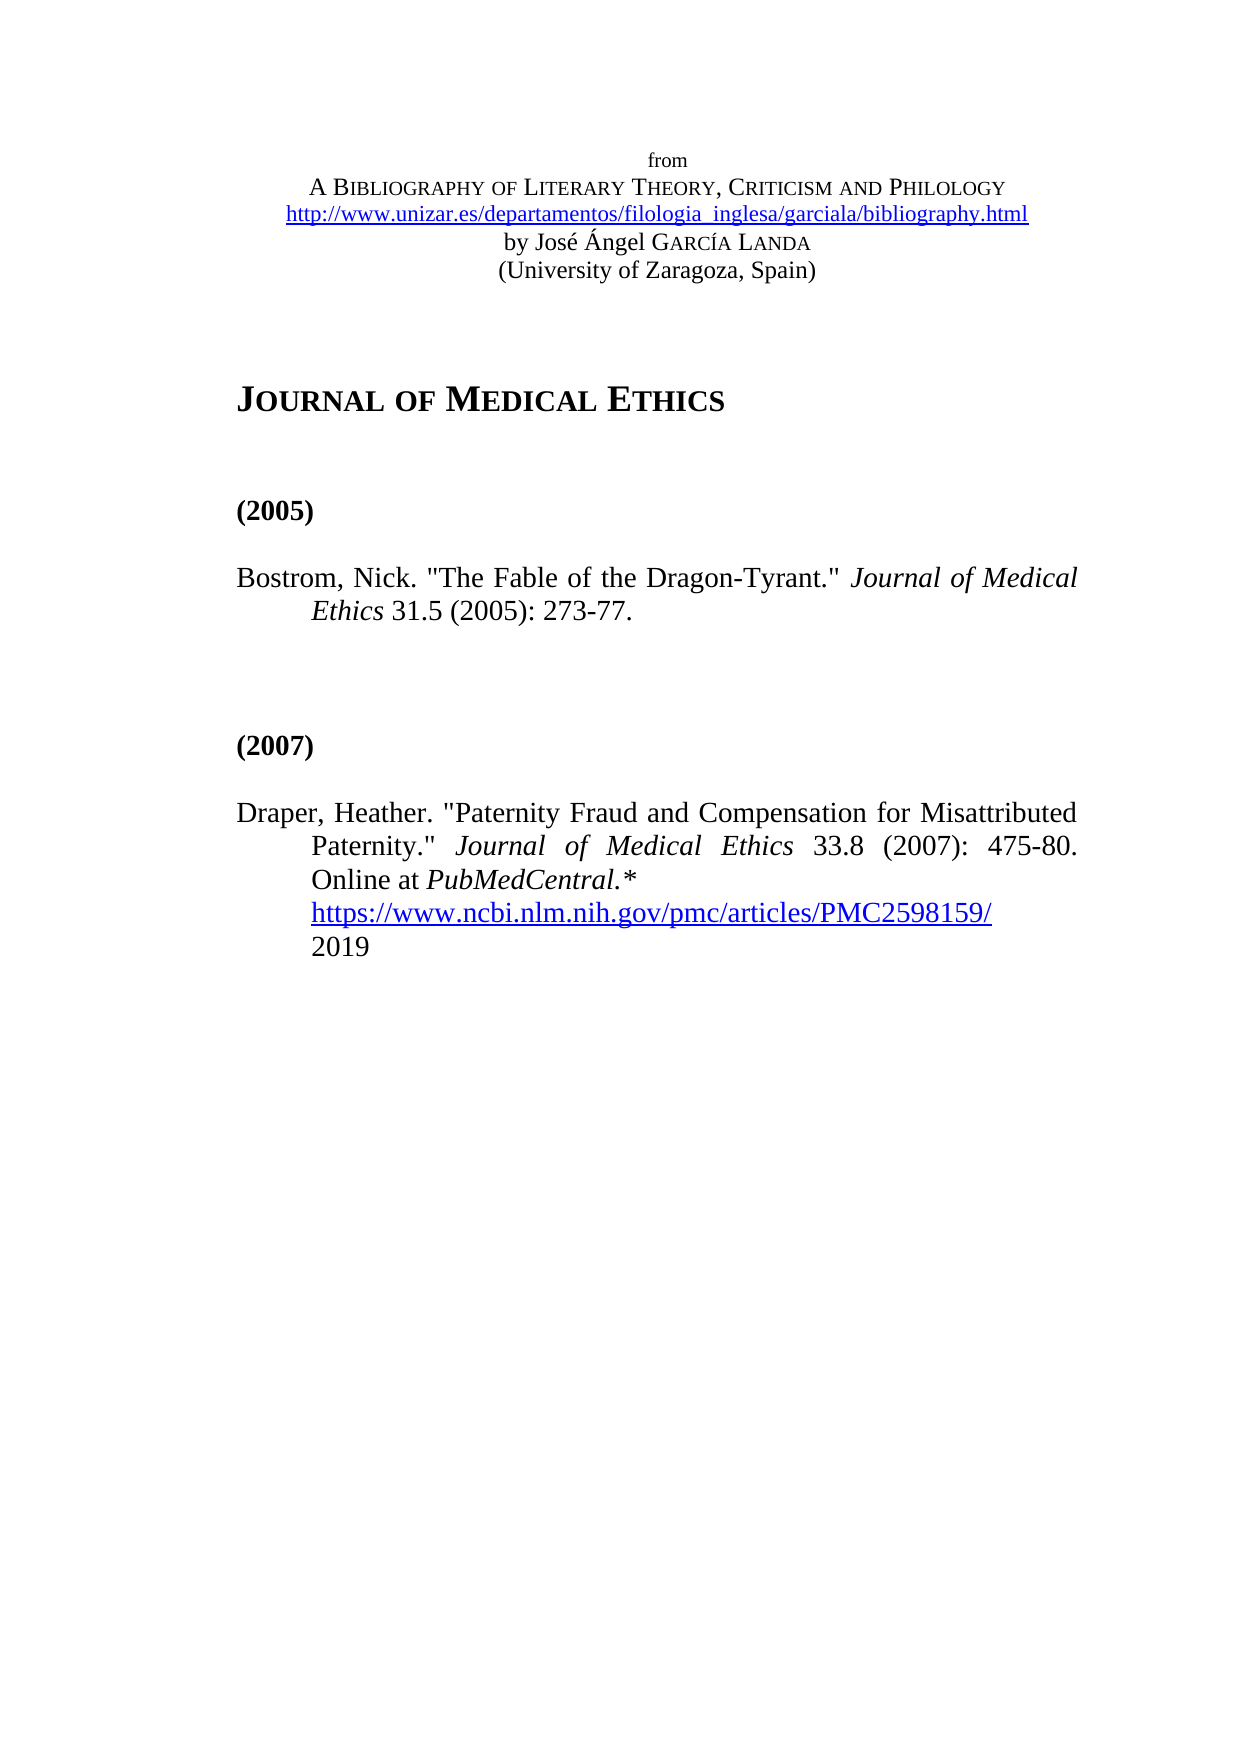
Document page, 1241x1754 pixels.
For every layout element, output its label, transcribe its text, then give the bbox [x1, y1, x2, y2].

text (2007) [236, 728, 1078, 761]
text (University of Zaragoza, Spain) [236, 256, 1078, 284]
subtitle Journal of Medical Ethics [236, 376, 1078, 419]
text 2019 [236, 929, 1078, 962]
text http://www.unizar.es/departamentos/filologia_inglesa/garciala/bibliography.html [236, 200, 1078, 227]
text (2005) [236, 493, 1078, 526]
text by José Ángel García Landa [236, 227, 1078, 256]
text Bostrom, Nick. "The Fable of the Dragon-Tyrant." Journal of Medical Ethics 31.5 (2005): 273-77. [236, 560, 1078, 627]
text https://www.ncbi.nlm.nih.gov/pmc/articles/PMC2598159/ [236, 895, 1078, 929]
text from [236, 148, 1078, 172]
text A Bibliography of Literary Theory, Criticism and Philology [236, 172, 1078, 200]
text Draper, Heather. "Paternity Fraud and Compensation for Misattributed Paternity." Journal of Medical Ethics 33.8 (2007): 475-80. Online at PubMedCentral.* [236, 795, 1078, 895]
